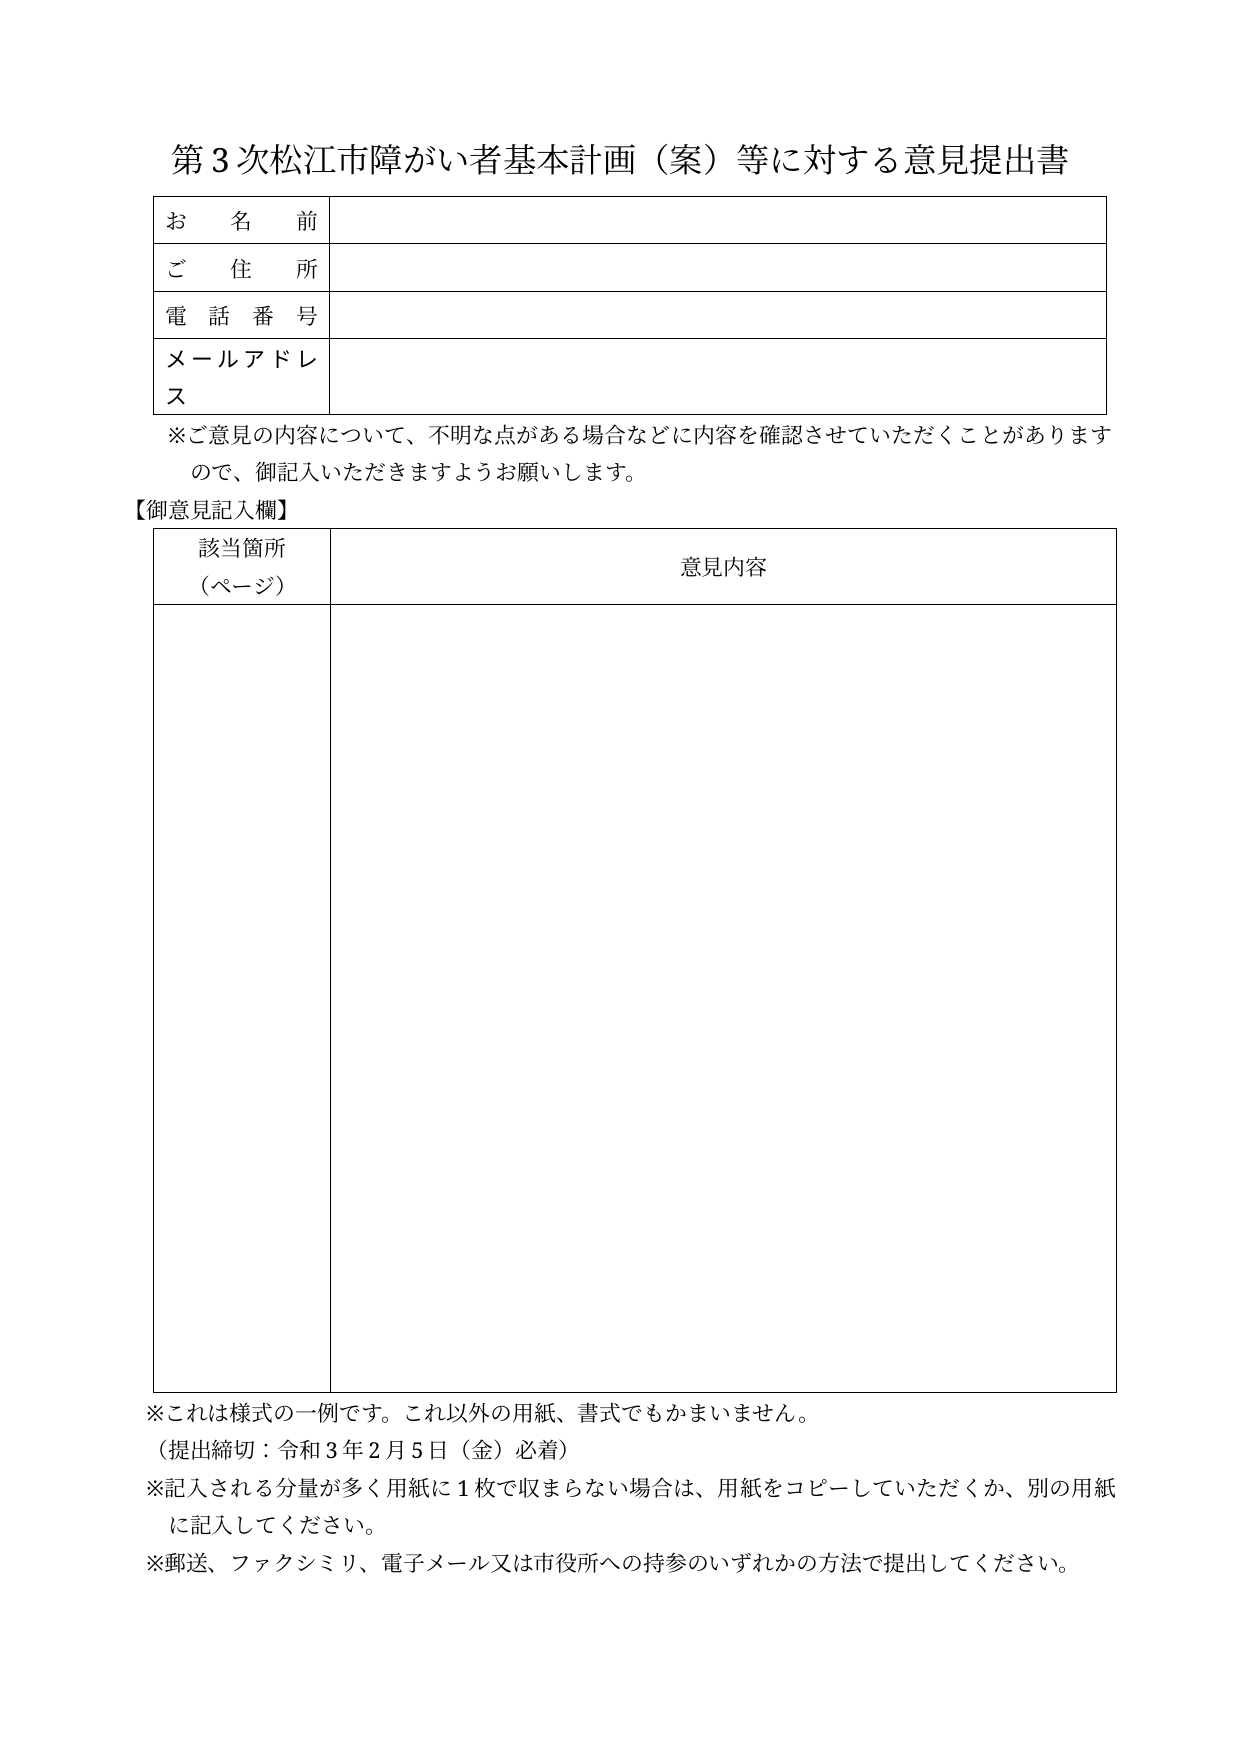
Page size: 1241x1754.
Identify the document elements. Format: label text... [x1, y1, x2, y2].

table_cell メールアドレス [154, 339, 329, 414]
text ※郵送、ファクシミリ、電子メール又は市役所への持参のいずれかの方法で提出してください。 [146, 1543, 1116, 1581]
text ※記入される分量が多く用紙に1枚で収まらない場合は、用紙をコピーしていただくか、別の用紙に記入してください。 [146, 1468, 1116, 1543]
table_header 該当箇所 （ページ） [154, 529, 330, 603]
table_cell [330, 292, 1106, 338]
table_cell [330, 339, 1106, 414]
table_cell [330, 244, 1106, 291]
text 【御意見記入欄】 [124, 490, 1116, 527]
text ※ご意見の内容について、不明な点がある場合などに内容を確認させていただくことがありますので、御記入いただきますようお願いします。 [168, 415, 1116, 490]
text 第3次松江市障がい者基本計画（案）等に対する意見提出書 [124, 121, 1116, 196]
table_cell ご住所 [154, 244, 329, 291]
text ※これは様式の一例です。これ以外の用紙、書式でもかまいません。 [146, 1393, 1116, 1431]
text （提出締切：令和3年2月5日（金）必着） [146, 1431, 1116, 1468]
table_cell 電話番号 [154, 292, 329, 338]
table_cell [331, 605, 1116, 1392]
table_header [330, 197, 1106, 243]
table_header お名前 [154, 197, 329, 243]
table_header 意見内容 [331, 529, 1116, 603]
table_cell [154, 605, 330, 1392]
